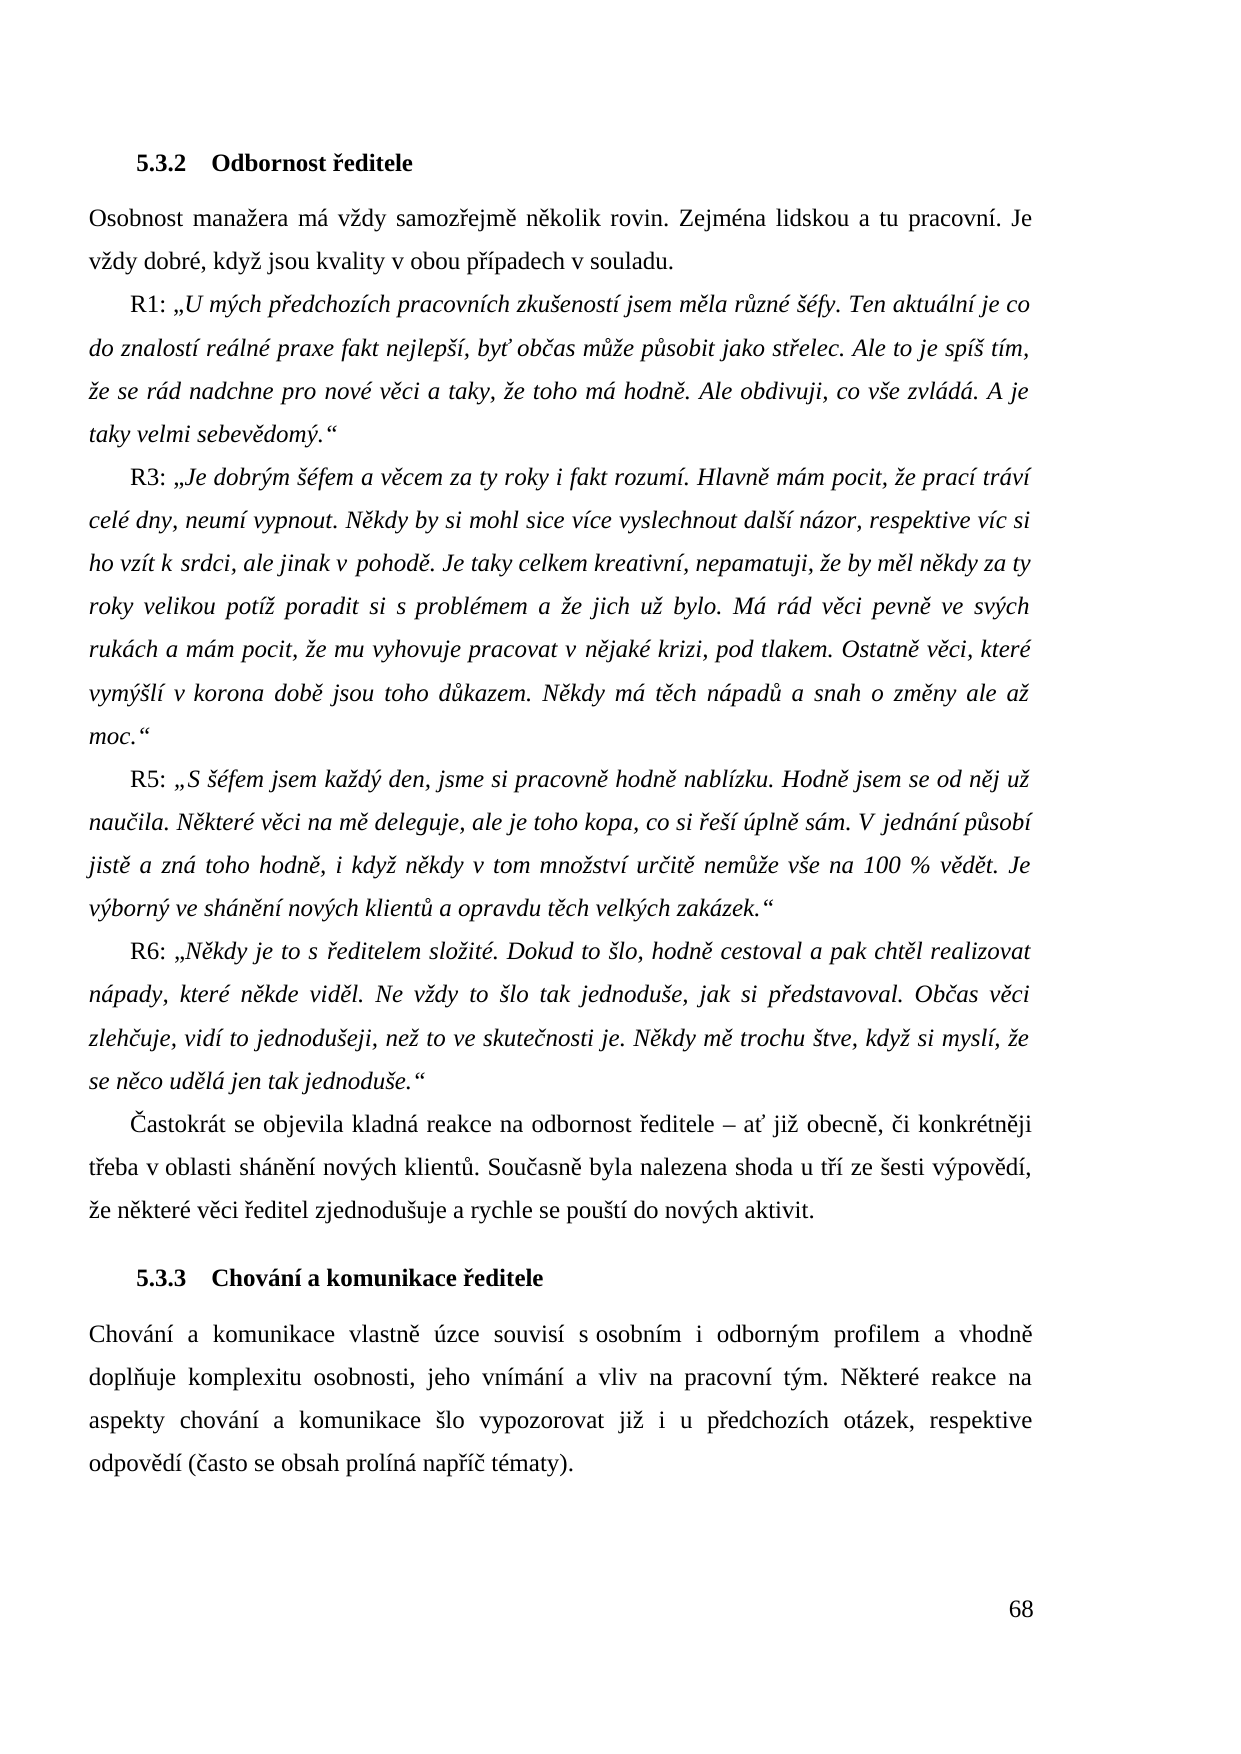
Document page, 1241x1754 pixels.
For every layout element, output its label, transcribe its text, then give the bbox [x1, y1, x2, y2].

text Chování a komunikace vlastně úzce souvisí s osobním i odborným profilem a vhodně doplňuje komplexitu osobnosti, jeho vnímání a vliv na pracovní tým. Některé reakce na aspekty chování a komunikace šlo vypozorovat již i u předchozích otázek, respektive odpovědí (často se obsah prolíná napříč tématy). [89, 1319, 1033, 1477]
text R3: „Je dobrým šéfem a věcem za ty roky i fakt rozumí. Hlavně mám pocit, že prací tráví celé dny, neumí vypnout. Někdy by si mohl sice více vyslechnout další názor, respektive víc si ho vzít k srdci, ale jinak v pohodě. Je taky celkem kreativní, nepamatuji, že by měl někdy za ty roky velikou potíž poradit si s problémem a že jich už bylo. Má rád věci pevně ve svých rukách a mám pocit, že mu vyhovuje pracovat v nějaké krizi, pod tlakem. Ostatně věci, které vymýšlí v korona době jsou toho důkazem. Někdy má těch nápadů a snah o změny ale až moc.“ [89, 462, 1033, 749]
text Osobnost manažera má vždy samozřejmě několik rovin. Zejména lidskou a tu pracovní. Je vždy dobré, když jsou kvality v obou případech v souladu. [89, 203, 1033, 275]
subtitle Odbornost ředitele [136, 148, 1033, 176]
text R1: „U mých předchozích pracovních zkušeností jsem měla různé šéfy. Ten aktuální je co do znalostí reálné praxe fakt nejlepší, byť občas může působit jako střelec. Ale to je spíš tím, že se rád nadchne pro nové věci a taky, že toho má hodně. Ale obdivuji, co vše zvládá. A je taky velmi sebevědomý.“ [89, 289, 1033, 448]
text R6: „Někdy je to s ředitelem složité. Dokud to šlo, hodně cestoval a pak chtěl realizovat nápady, které někde viděl. Ne vždy to šlo tak jednoduše, jak si představoval. Občas věci zlehčuje, vidí to jednodušeji, než to ve skutečnosti je. Někdy mě trochu štve, když si myslí, že se něco udělá jen tak jednoduše.“ [89, 936, 1033, 1094]
subtitle Chování a komunikace ředitele [136, 1263, 1033, 1292]
text Častokrát se objevila kladná reakce na odbornost ředitele – ať již obecně, či konkrétněji třeba v oblasti shánění nových klientů. Současně byla nalezena shoda u tří ze šesti výpovědí, že některé věci ředitel zjednodušuje a rychle se pouští do nových aktivit. [89, 1109, 1033, 1224]
text R5: „S šéfem jsem každý den, jsme si pracovně hodně nablízku. Hodně jsem se od něj už naučila. Některé věci na mě deleguje, ale je toho kopa, co si řeší úplně sám. V jednání působí jistě a zná toho hodně, i když někdy v tom množství určitě nemůže vše na 100 % vědět. Je výborný ve shánění nových klientů a opravdu těch velkých zakázek.“ [89, 764, 1033, 922]
